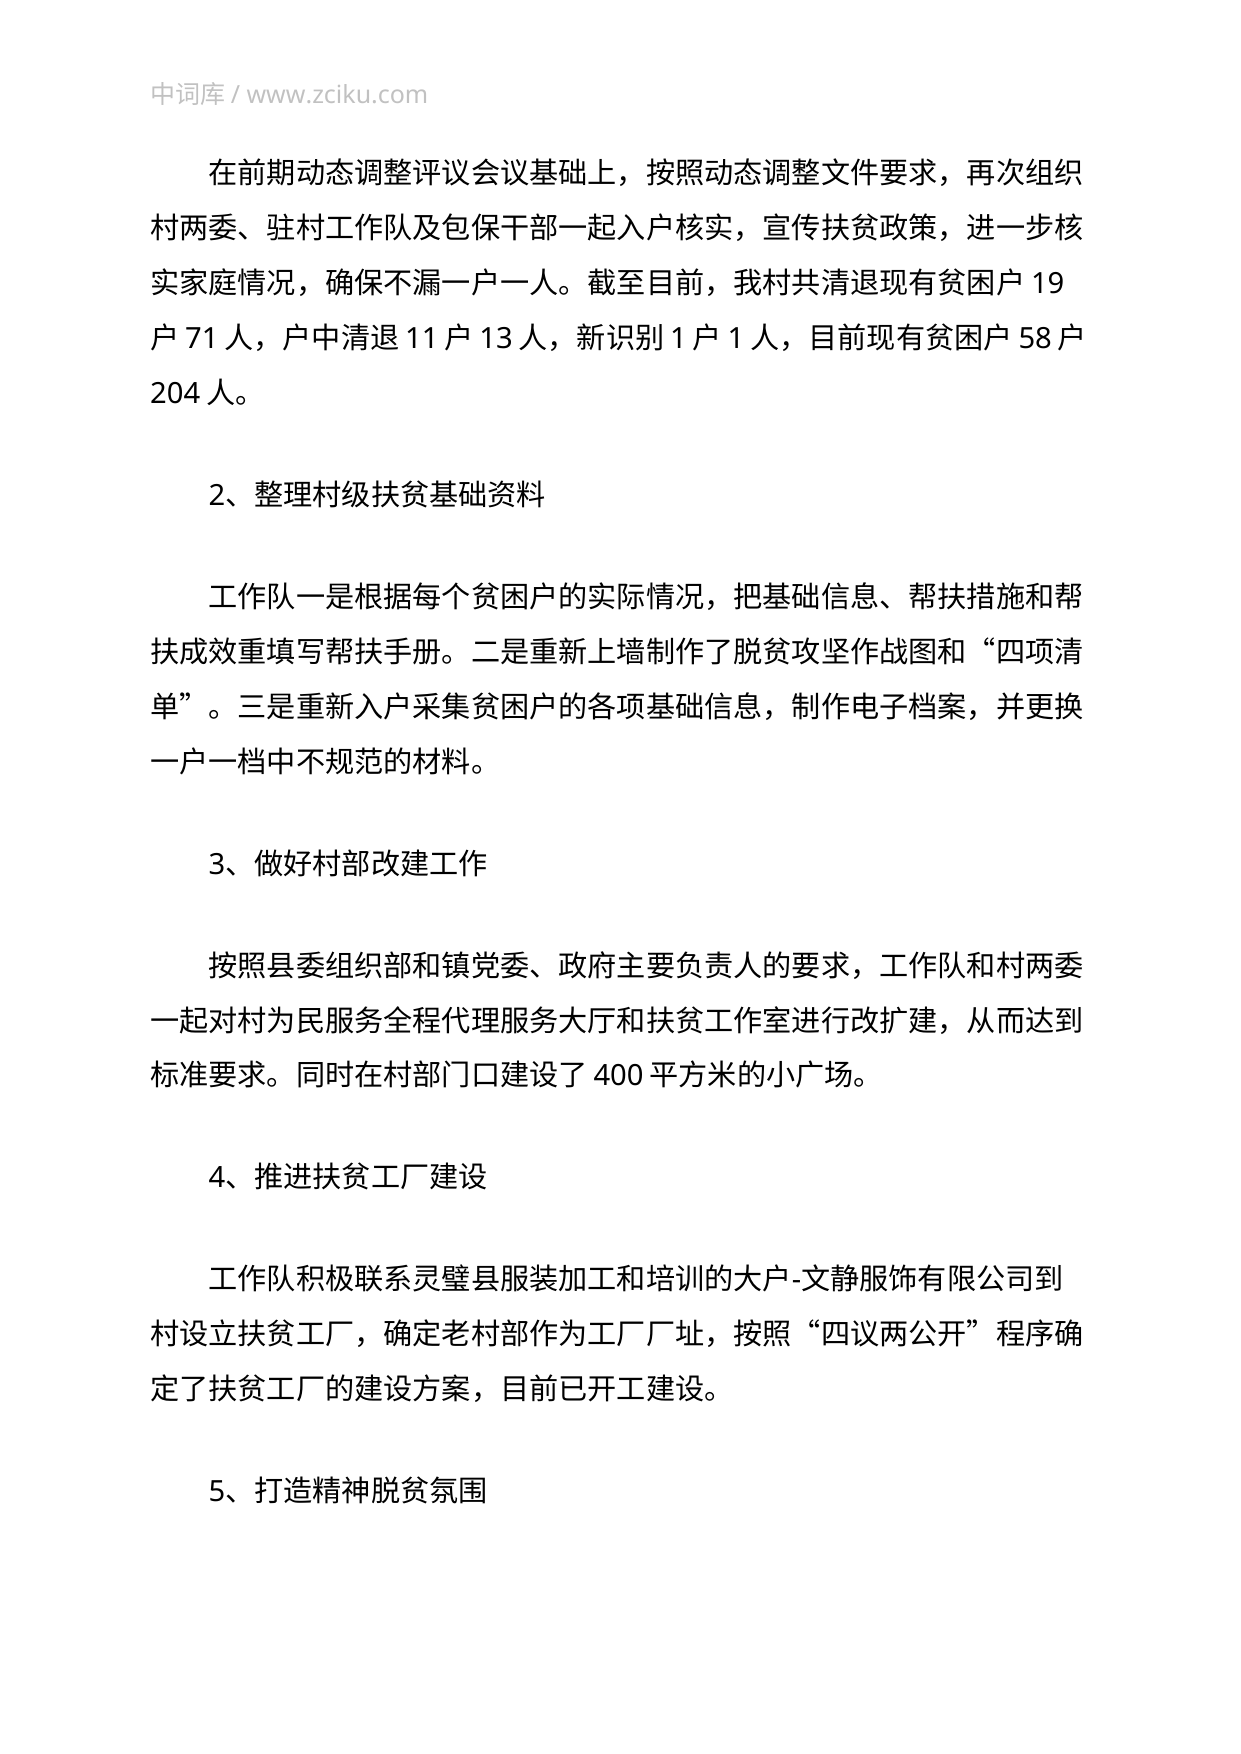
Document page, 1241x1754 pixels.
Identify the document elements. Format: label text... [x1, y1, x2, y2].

text 在前期动态调整评议会议基础上，按照动态调整文件要求，再次组织村两委、驻村工作队及包保干部一起入户核实，宣传扶贫政策，进一步核实家庭情况，确保不漏一户一人。截至目前，我村共清退现有贫困户19户71人，户中清退11户13人，新识别1户1人，目前现有贫困户58户204人。 [150, 150, 1090, 412]
text 4、推进扶贫工厂建设 [150, 1154, 1090, 1196]
text 2、整理村级扶贫基础资料 [150, 472, 1090, 514]
text 3、做好村部改建工作 [150, 840, 1090, 883]
text 5、打造精神脱贫氛围 [150, 1468, 1090, 1510]
text 按照县委组织部和镇党委、政府主要负责人的要求，工作队和村两委一起对村为民服务全程代理服务大厅和扶贫工作室进行改扩建，从而达到标准要求。同时在村部门口建设了400平方米的小广场。 [150, 942, 1090, 1094]
text 工作队积极联系灵璧县服装加工和培训的大户-文静服饰有限公司到村设立扶贫工厂，确定老村部作为工厂厂址，按照“四议两公开”程序确定了扶贫工厂的建设方案，目前已开工建设。 [150, 1256, 1090, 1408]
text 工作队一是根据每个贫困户的实际情况，把基础信息、帮扶措施和帮扶成效重填写帮扶手册。二是重新上墙制作了脱贫攻坚作战图和“四项清单”。三是重新入户采集贫困户的各项基础信息，制作电子档案，并更换一户一档中不规范的材料。 [150, 574, 1090, 781]
